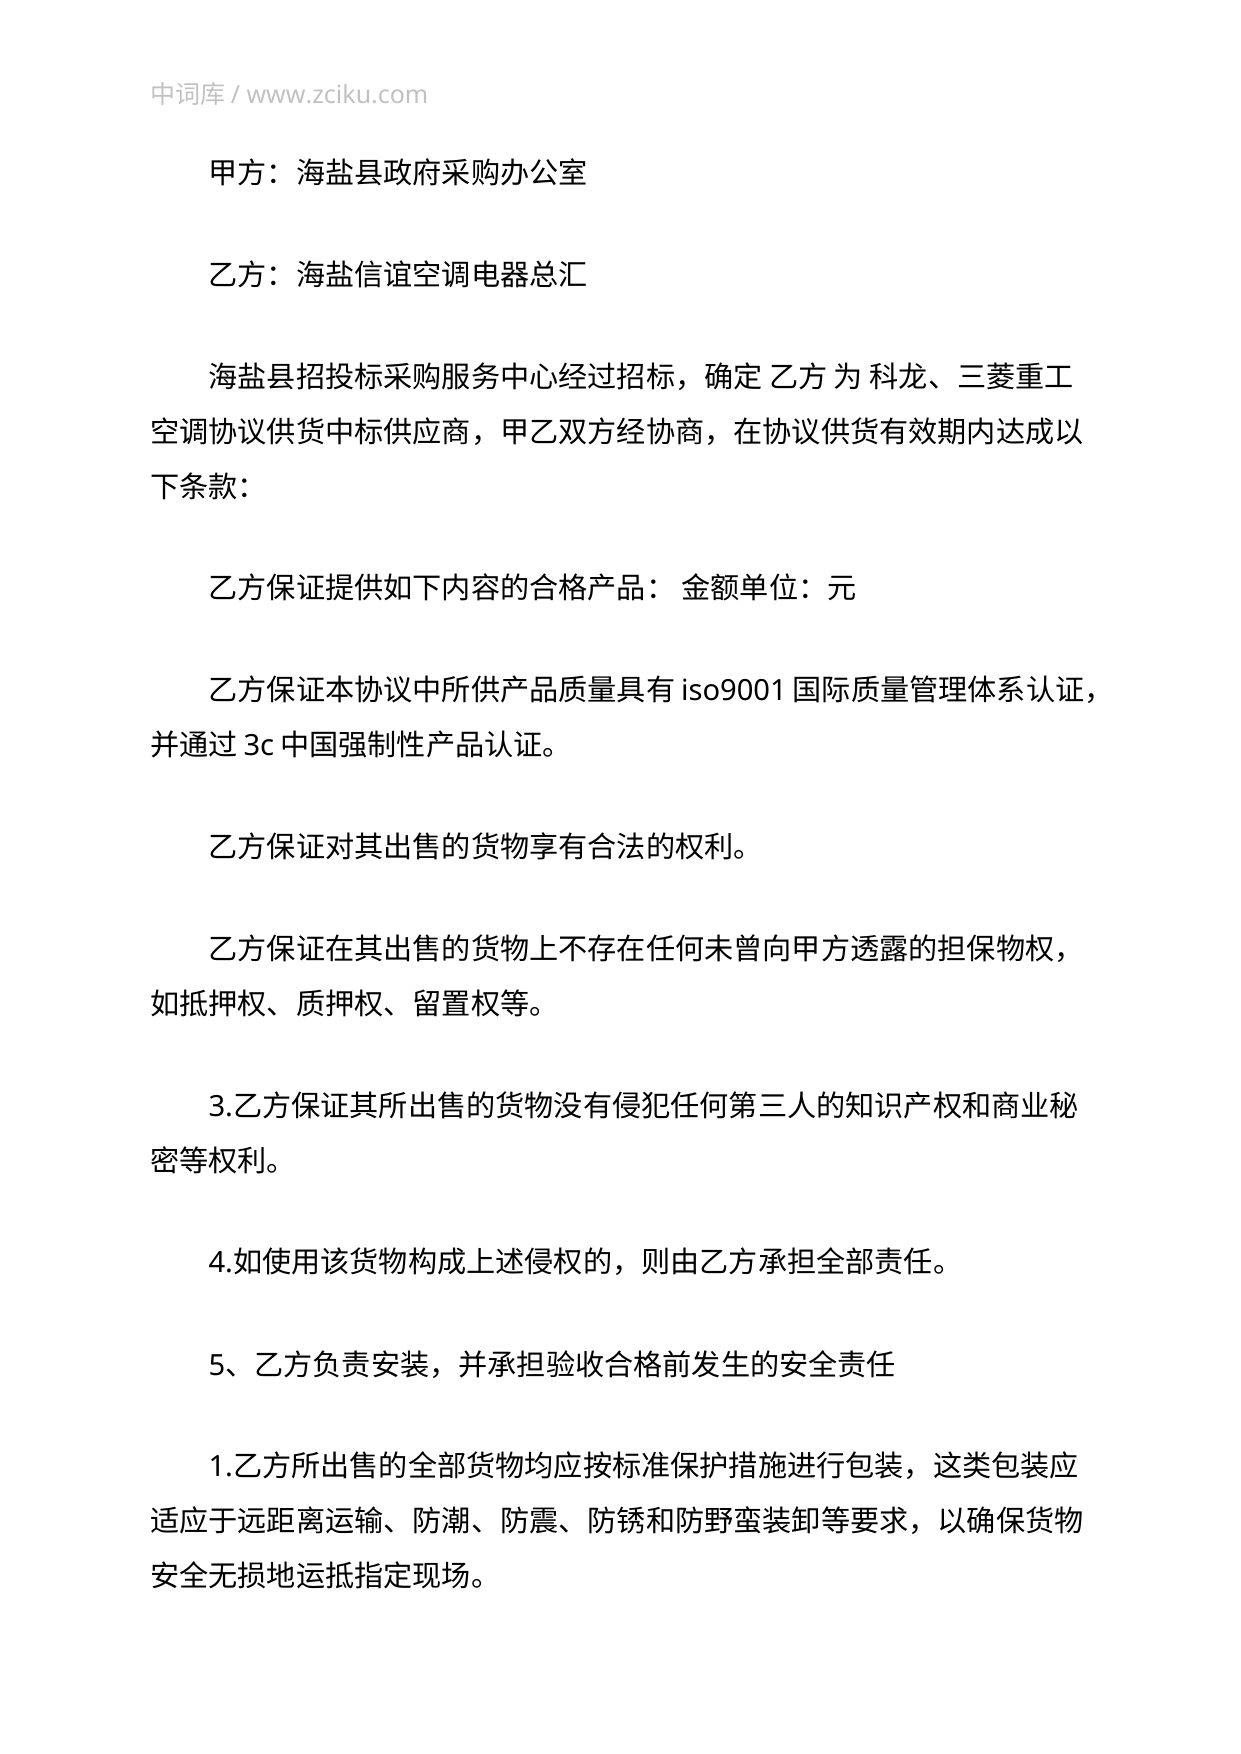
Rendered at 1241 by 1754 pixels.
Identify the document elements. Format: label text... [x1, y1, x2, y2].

text 甲方：海盐县政府采购办公室 [150, 150, 1090, 192]
text 1.乙方所出售的全部货物均应按标准保护措施进行包装，这类包装应适应于远距离运输、防潮、防震、防锈和防野蛮装卸等要求，以确保货物安全无损地运抵指定现场。 [150, 1443, 1090, 1595]
text 5、乙方负责安装，并承担验收合格前发生的安全责任 [150, 1341, 1090, 1383]
text 乙方保证本协议中所供产品质量具有iso9001国际质量管理体系认证，并通过3c中国强制性产品认证。 [150, 667, 1090, 764]
text 3.乙方保证其所出售的货物没有侵犯任何第三人的知识产权和商业秘密等权利。 [150, 1082, 1090, 1179]
text 4.如使用该货物构成上述侵权的，则由乙方承担全部责任。 [150, 1239, 1090, 1281]
text 乙方保证在其出售的货物上不存在任何未曾向甲方透露的担保物权，如抵押权、质押权、留置权等。 [150, 926, 1090, 1023]
text 乙方保证对其出售的货物享有合法的权利。 [150, 824, 1090, 866]
text 乙方保证提供如下内容的合格产品： 金额单位：元 [150, 565, 1090, 607]
text 乙方：海盐信谊空调电器总汇 [150, 252, 1090, 294]
text 海盐县招投标采购服务中心经过招标，确定 乙方 为 科龙、三菱重工空调协议供货中标供应商，甲乙双方经协商，在协议供货有效期内达成以下条款： [150, 353, 1090, 506]
